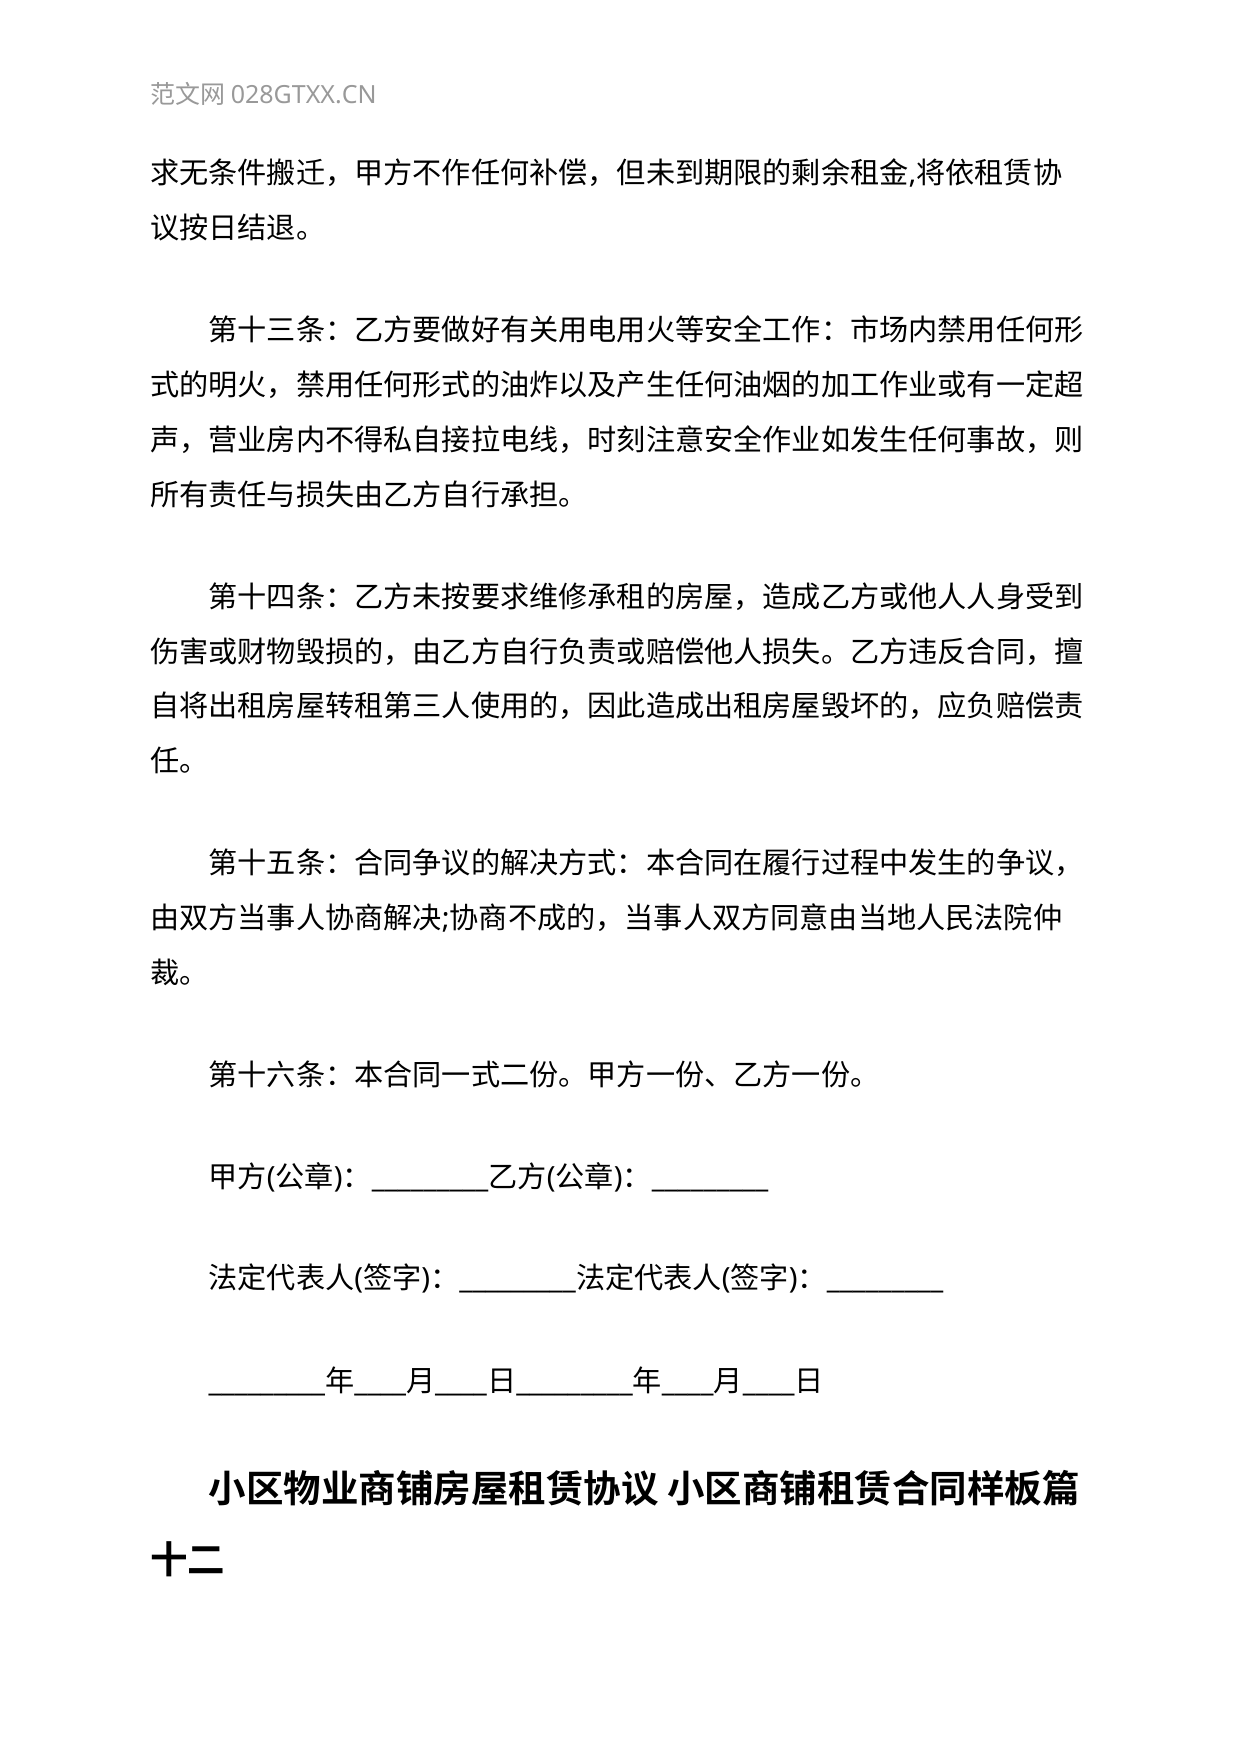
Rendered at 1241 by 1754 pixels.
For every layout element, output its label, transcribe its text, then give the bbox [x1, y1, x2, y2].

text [150, 150, 1090, 247]
text 第十六条：本合同一式二份。甲方一份、乙方一份。 [150, 1051, 1090, 1094]
text 法定代表人(签字)：_________法定代表人(签字)：_________ [150, 1255, 1090, 1297]
text 第十三条：乙方要做好有关用电用火等安全工作：市场内禁用任何形式的明火，禁用任何形式的油炸以及产生任何油烟的加工作业或有一定超声，营业房内不得私自接拉电线，时刻注意安全作业如发生任何事故，则所有责任与损失由乙方自行承担。 [150, 307, 1090, 514]
text 第十四条：乙方未按要求维修承租的房屋，造成乙方或他人人身受到伤害或财物毁损的，由乙方自行负责或赔偿他人损失。乙方违反合同，擅自将出租房屋转租第三人使用的，因此造成出租房屋毁坏的，应负赔偿责任。 [150, 573, 1090, 780]
text 小区物业商铺房屋租赁协议 小区商铺租赁合同样板篇十二 [150, 1459, 1090, 1584]
text 第十五条：合同争议的解决方式：本合同在履行过程中发生的争议，由双方当事人协商解决;协商不成的，当事人双方同意由当地人民法院仲裁。 [150, 840, 1090, 992]
text _________年____月____日_________年____月____日 [150, 1357, 1090, 1399]
text 甲方(公章)：_________乙方(公章)：_________ [150, 1153, 1090, 1196]
